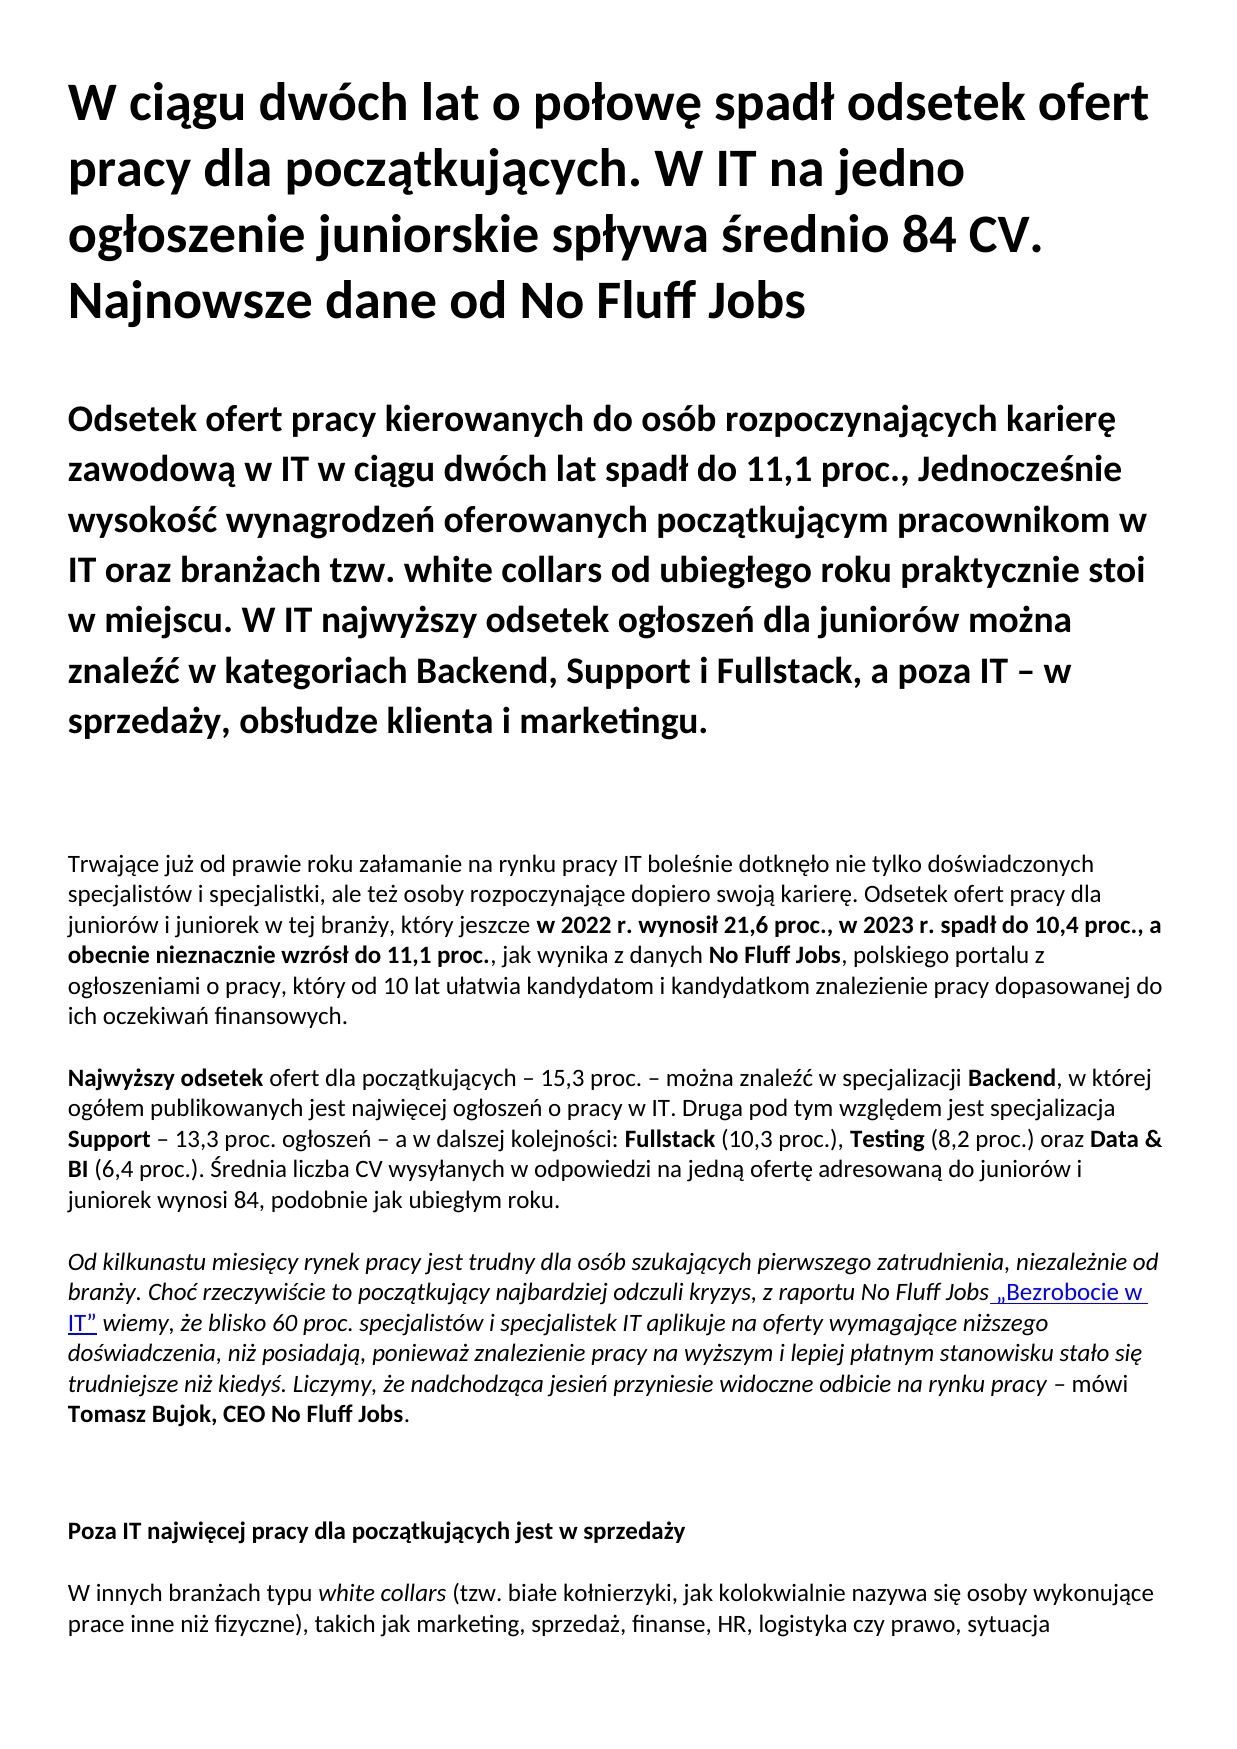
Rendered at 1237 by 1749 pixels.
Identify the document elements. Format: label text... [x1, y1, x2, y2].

text Od kilkunastu miesięcy rynek pracy jest trudny dla osób szukających pierwszego zatrudnienia, niezależnie od branży. Choć rzeczywiście to początkujący najbardziej odczuli kryzys, z raportu No Fluff Jobs „Bezrobocie w IT” wiemy, że blisko 60 proc. specjalistów i specjalistek IT aplikuje na oferty wymagające niższego doświadczenia, niż posiadają, ponieważ znalezienie pracy na wyższym i lepiej płatnym stanowisku stało się trudniejsze niż kiedyś. Liczymy, że nadchodząca jesień przyniesie widoczne odbicie na rynku pracy – mówi Tomasz Bujok, CEO No Fluff Jobs. [68, 1246, 1169, 1429]
text W ciągu dwóch lat o połowę spadł odsetek ofert pracy dla początkujących. W IT na jedno ogłoszenie juniorskie spływa średnio 84 CV. Najnowsze dane od No Fluff Jobs [68, 68, 1169, 332]
text Poza IT najwięcej pracy dla początkujących jest w sprzedaży [68, 1516, 1169, 1546]
text Najwyższy odsetek ofert dla początkujących – 15,3 proc. – można znaleźć w specjalizacji Backend, w której ogółem publikowanych jest najwięcej ogłoszeń o pracy w IT. Druga pod tym względem jest specjalizacja Support – 13,3 proc. ogłoszeń – a w dalszej kolejności: Fullstack (10,3 proc.), Testing (8,2 proc.) oraz Data & BI (6,4 proc.). Średnia liczba CV wysyłanych w odpowiedzi na jedną ofertę adresowaną do juniorów i juniorek wynosi 84, podobnie jak ubiegłym roku. [68, 1062, 1169, 1215]
text Odsetek ofert pracy kierowanych do osób rozpoczynających karierę zawodową w IT w ciągu dwóch lat spadł do 11,1 proc., Jednocześnie wysokość wynagrodzeń oferowanych początkującym pracownikom w IT oraz branżach tzw. white collars od ubiegłego roku praktycznie stoi w miejscu. W IT najwyższy odsetek ogłoszeń dla juniorów można znaleźć w kategoriach Backend, Support i Fullstack, a poza IT – w sprzedaży, obsłudze klienta i marketingu. [68, 395, 1169, 743]
text Trwające już od prawie roku załamanie na rynku pracy IT boleśnie dotknęło nie tylko doświadczonych specjalistów i specjalistki, ale też osoby rozpoczynające dopiero swoją karierę. Odsetek ofert pracy dla juniorów i juniorek w tej branży, który jeszcze w 2022 r. wynosił 21,6 proc., w 2023 r. spadł do 10,4 proc., a obecnie nieznacznie wzrósł do 11,1 proc., jak wynika z danych No Fluff Jobs, polskiego portalu z ogłoszeniami o pracy, który od 10 lat ułatwia kandydatom i kandydatkom znalezienie pracy dopasowanej do ich oczekiwań finansowych. [68, 848, 1169, 1031]
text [68, 1577, 1169, 1638]
